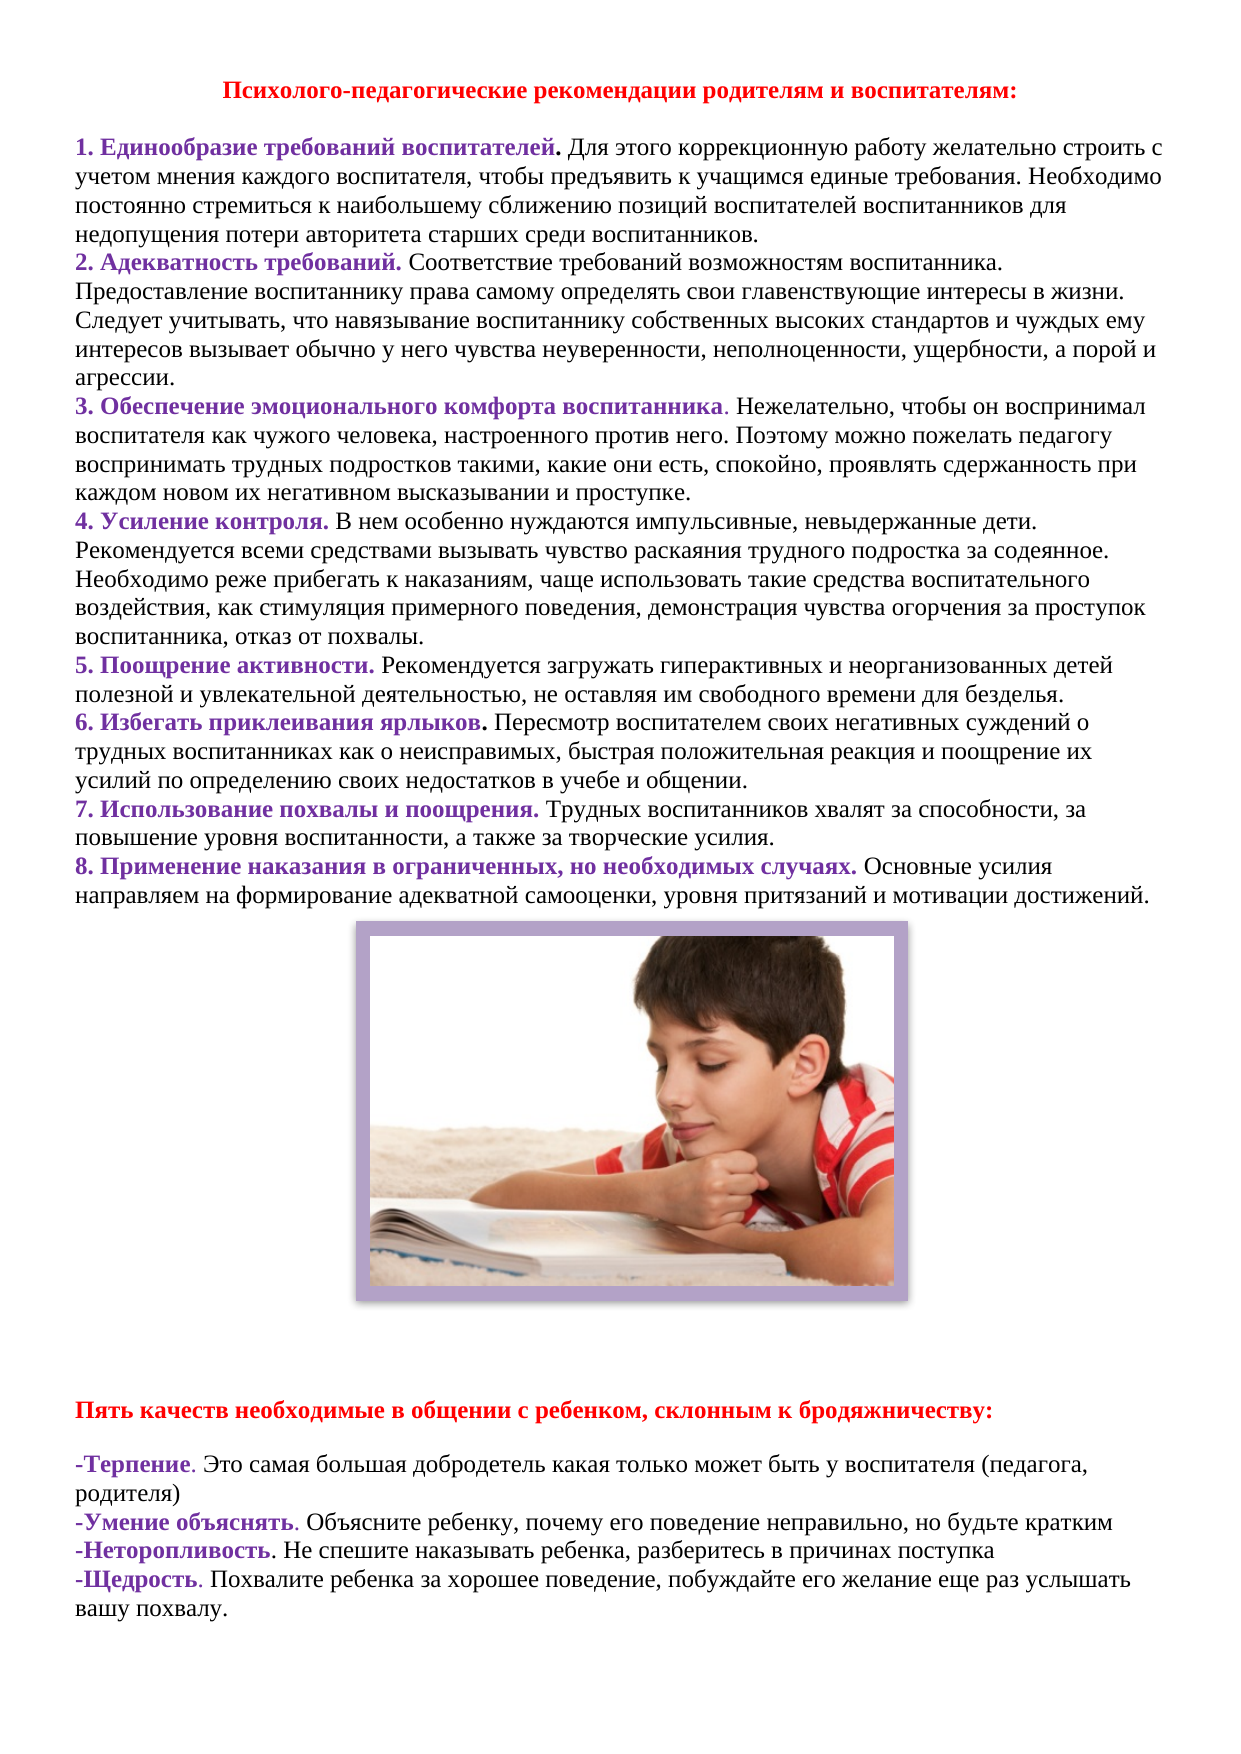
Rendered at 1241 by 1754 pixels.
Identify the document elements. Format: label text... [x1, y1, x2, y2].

text 1. Единообразие требований воспитателей. Для этого коррекционную работу желательно строить с учетом мнения каждого воспитателя, чтобы предъявить к учащимся единые требования. Необходимо постоянно стремиться к наибольшему сближению позиций воспитателей воспитанников для недопущения потери авторитета старших среди воспитанников. [75, 132, 1165, 247]
text 6. Избегать приклеивания ярлыков. Пересмотр воспитателем своих негативных суждений о трудных воспитанниках как о неисправимых, быстрая положительная реакция и поощрение их усилий по определению своих недостатков в учебе и общении. [75, 707, 1165, 794]
text -Неторопливость. Не спешите наказывать ребенка, разберитесь в причинах поступка [75, 1535, 1165, 1564]
text Пять качеств необходимые в общении с ребенком, склонным к бродяжничеству: [75, 1395, 1165, 1424]
text Психолого-педагогические рекомендации родителям и воспитателям: [75, 75, 1165, 104]
text 2. Адекватность требований. Соответствие требований возможностям воспитанника. Предоставление воспитаннику права самому определять свои главенствующие интересы в жизни. Следует учитывать, что навязывание воспитаннику собственных высоких стандартов и чуждых ему интересов вызывает обычно у него чувства неуверенности, неполноценности, ущербности, а порой и агрессии. [75, 247, 1165, 391]
text -Терпение. Это самая большая добродетель какая только может быть у воспитателя (педагога, родителя) [75, 1449, 1165, 1507]
text 5. Поощрение активности. Рекомендуется загружать гиперактивных и неорганизованных детей полезной и увлекательной деятельностью, не оставляя им свободного времени для безделья. [75, 650, 1165, 707]
text 8. Применение наказания в ограниченных, но необходимых случаях. Основные усилия направляем на формирование адекватной самооценки, уровня притязаний и мотивации достижений. [75, 851, 1165, 909]
picture [370, 936, 894, 1286]
text -Умение объяснять. Объясните ребенку, почему его поведение неправильно, но будьте кратким [75, 1507, 1165, 1535]
text 7. Использование похвалы и поощрения. Трудных воспитанников хвалят за способности, за повышение уровня воспитанности, а также за творческие усилия. [75, 794, 1165, 851]
text 3. Обеспечение эмоционального комфорта воспитанника. Нежелательно, чтобы он воспринимал воспитателя как чужого человека, настроенного против него. Поэтому можно пожелать педагогу воспринимать трудных подростков такими, какие они есть, спокойно, проявлять сдержанность при каждом новом их негативном высказывании и проступке. [75, 391, 1165, 506]
text -Щедрость. Похвалите ребенка за хорошее поведение, побуждайте его желание еще раз услышать вашу похвалу. [75, 1564, 1165, 1622]
text 4. Усиление контроля. В нем особенно нуждаются импульсивные, невыдержанные дети. Рекомендуется всеми средствами вызывать чувство раскаяния трудного подростка за содеянное. Необходимо реже прибегать к наказаниям, чаще использовать такие средства воспитательного воздействия, как стимуляция примерного поведения, демонстрация чувства огорчения за проступок воспитанника, отказ от похвалы. [75, 506, 1165, 650]
